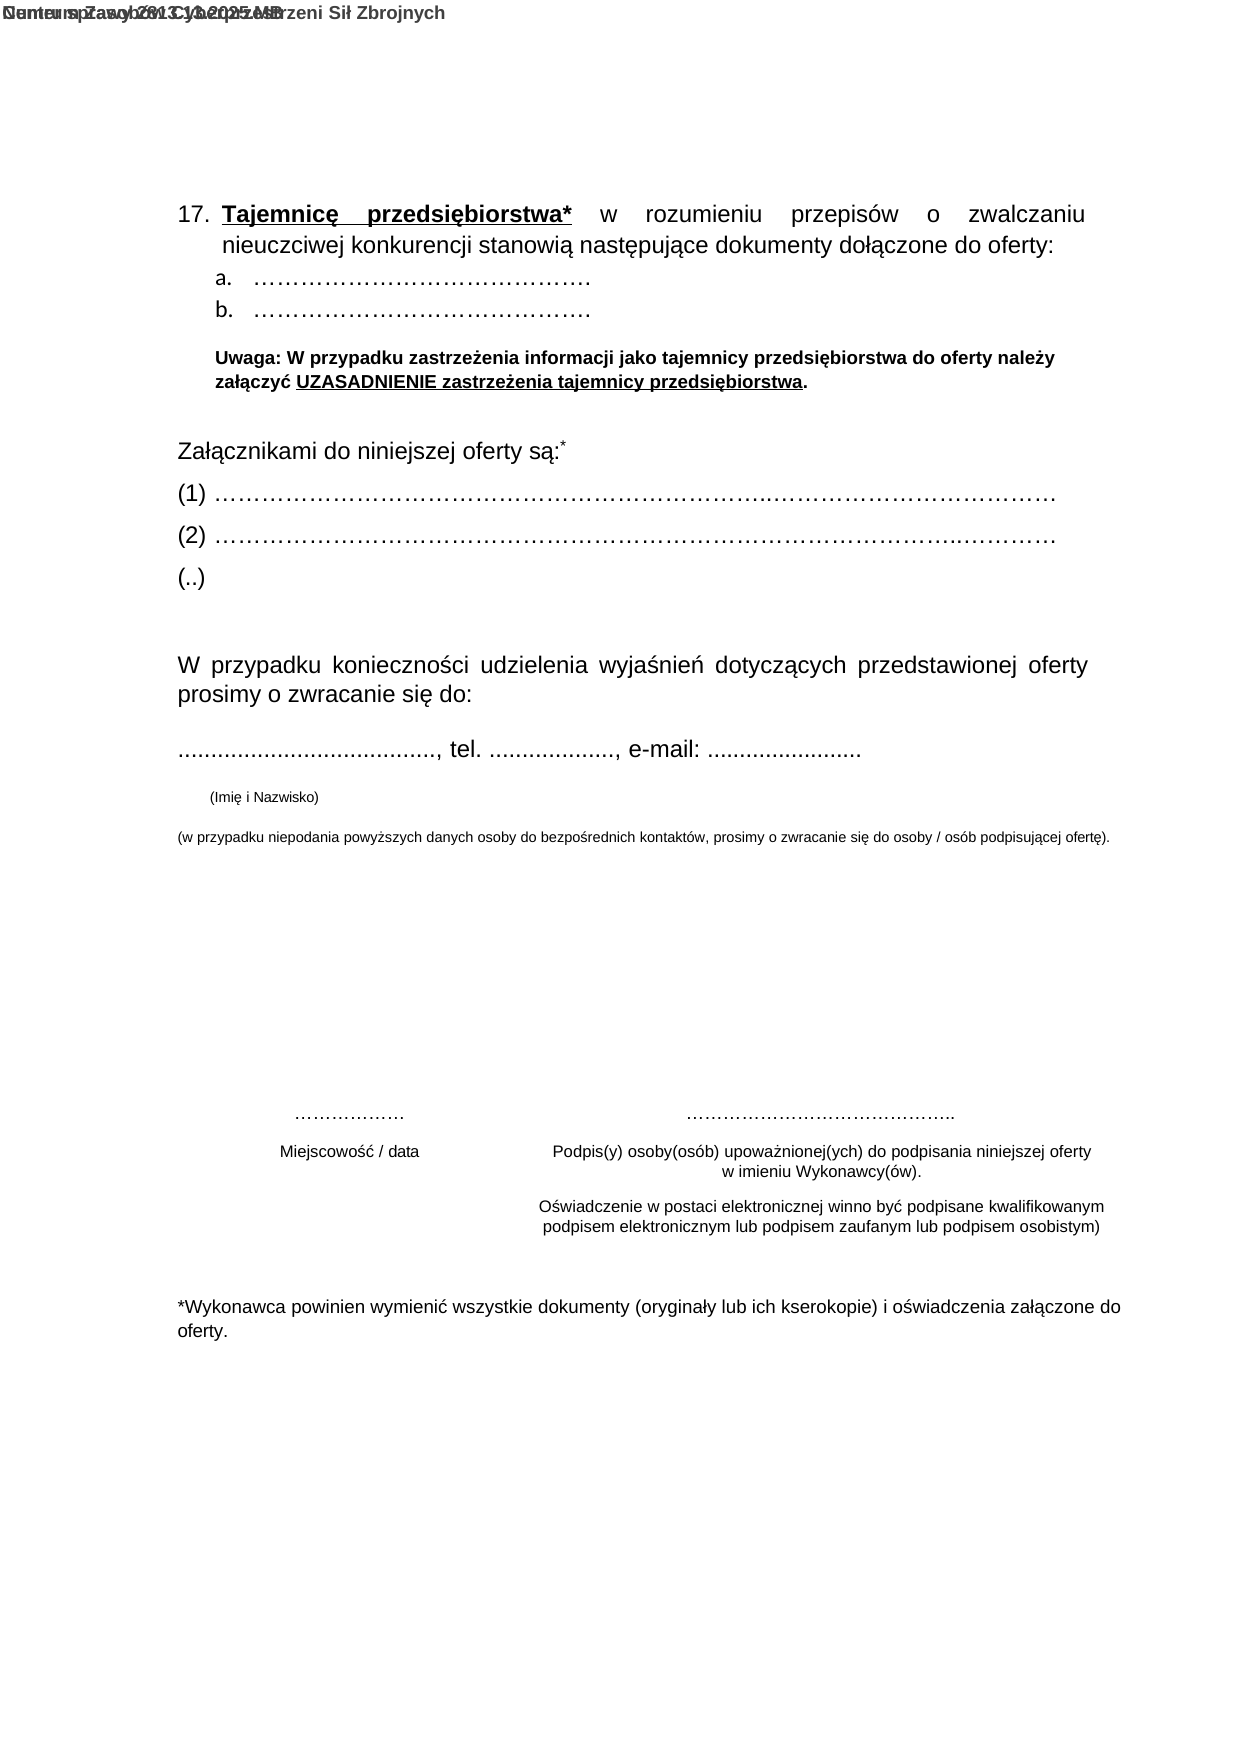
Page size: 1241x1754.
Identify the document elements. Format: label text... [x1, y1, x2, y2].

table_header …………………………………….. [480, 1103, 1109, 1133]
list …………………………………………………………………………………..………… (..) [177, 521, 1065, 590]
table_cell Podpis(y) osoby(osób) upoważnionej(ych) do podpisania niniejszej oferty w imieniu Wykonawcy(ów). Oświadczenie w postaci elektronicznej winno być podpisane kwalifikowanym podpisem elektronicznym lub podpisem zaufanym lub podpisem osobistym) [480, 1133, 1109, 1239]
text Załącznikami do niniejszej oferty są:* [177, 437, 1186, 465]
text (Imię i Nazwisko) [209, 788, 1186, 805]
list ……………………………………. [215, 294, 1186, 323]
text (w przypadku niepodania powyższych danych osoby do bezpośrednich kontaktów, prosimy o zwracanie się do osoby / osób podpisującej ofertę). [177, 829, 1186, 846]
text W przypadku konieczności udzielenia wyjaśnień dotyczących przedstawionej oferty prosimy o zwracanie się do: [177, 651, 1122, 707]
list Tajemnicę przedsiębiorstwa* w rozumieniu przepisów o zwalczaniu nieuczciwej konkurencji stanowią następujące dokumenty dołączone do oferty: [177, 199, 1085, 258]
table_cell Miejscowość / data [274, 1133, 479, 1239]
text Uwaga: W przypadku zastrzeżenia informacji jako tajemnicy przedsiębiorstwa do oferty należy załączyć UZASADNIENIE zastrzeżenia tajemnicy przedsiębiorstwa. [215, 347, 1122, 392]
text *Wykonawca powinien wymienić wszystkie dokumenty (oryginały lub ich kserokopie) i oświadczenia załączone do oferty. [177, 1296, 1122, 1341]
list ……………………………………. [215, 262, 1186, 291]
list ……………………………………………………………..……………………………… [177, 479, 1186, 507]
table_header ……………… [274, 1103, 479, 1133]
text ......................................., tel. ..................., e-mail: ........................ [177, 735, 1186, 762]
